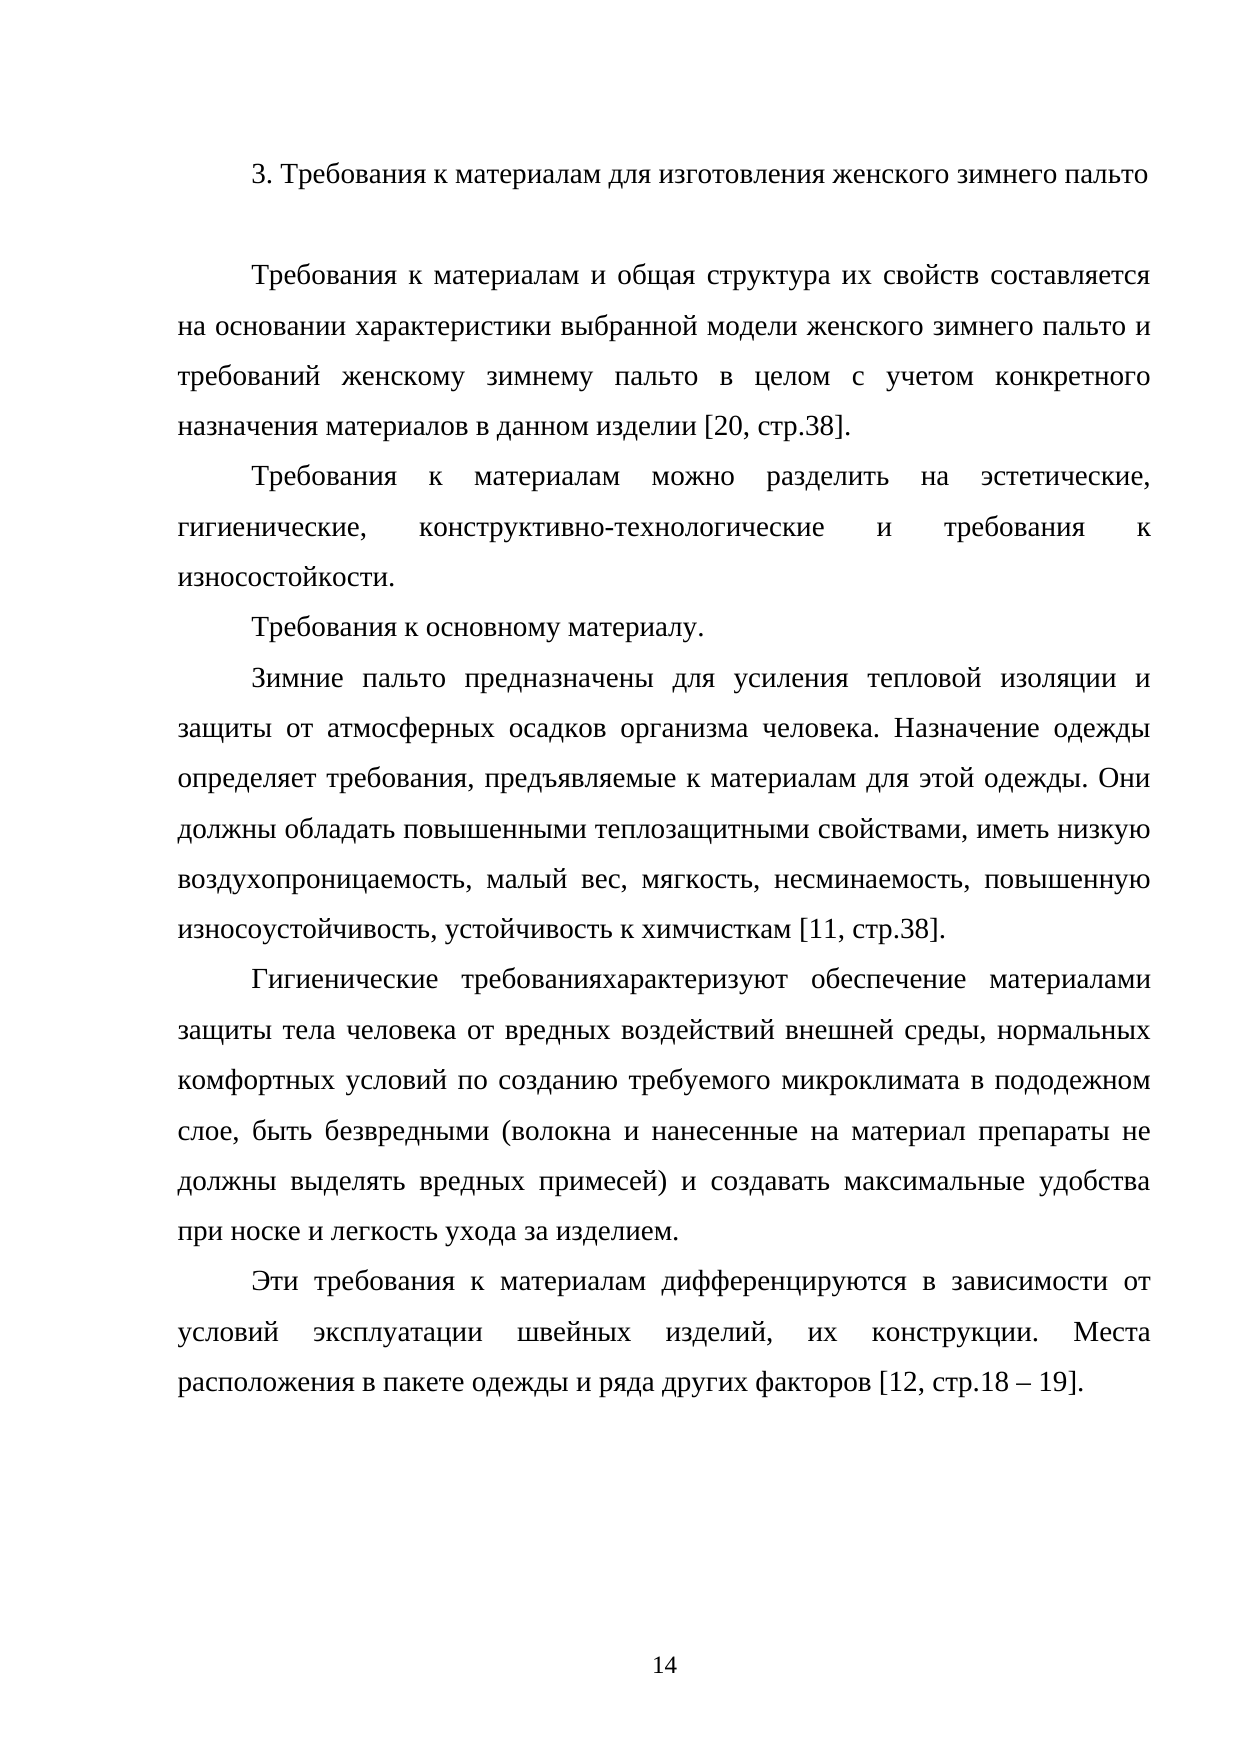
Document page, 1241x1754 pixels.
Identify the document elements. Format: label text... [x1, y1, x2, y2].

text Требования к материалам можно разделить на эстетические, гигиенические, конструктивно-технологические и требования к износостойкости. [177, 458, 1152, 593]
text Гигиенические требованияхарактеризуют обеспечение материалами защиты тела человека от вредных воздействий внешней среды, нормальных комфортных условий по созданию требуемого микроклимата в пододежном слое, быть безвредными (волокна и нанесенные на материал препараты не должны выделять вредных примесей) и создавать максимальные удобства при носке и легкость ухода за изделием. [177, 962, 1152, 1247]
text 3. Требования к материалам для изготовления женского зимнего пальто [177, 157, 1152, 190]
text Зимние пальто предназначены для усиления тепловой изоляции и защиты от атмосферных осадков организма человека. Назначение одежды определяет требования, предъявляемые к материалам для этой одежды. Они должны обладать повышенными теплозащитными свойствами, иметь низкую воздухопроницаемость, малый вес, мягкость, несминаемость, повышенную износоустойчивость, устойчивость к химчисткам [11, стр.38]. [177, 660, 1152, 945]
text Эти требования к материалам дифференцируются в зависимости от условий эксплуатации швейных изделий, их конструкции. Места расположения в пакете одежды и ряда других факторов [12, стр.18 – 19]. [177, 1263, 1152, 1398]
text Требования к материалам и общая структура их свойств составляется на основании характеристики выбранной модели женского зимнего пальто и требований женскому зимнему пальто в целом с учетом конкретного назначения материалов в данном изделии [20, стр.38]. [177, 257, 1152, 442]
text Требования к основному материалу. [177, 609, 1152, 643]
